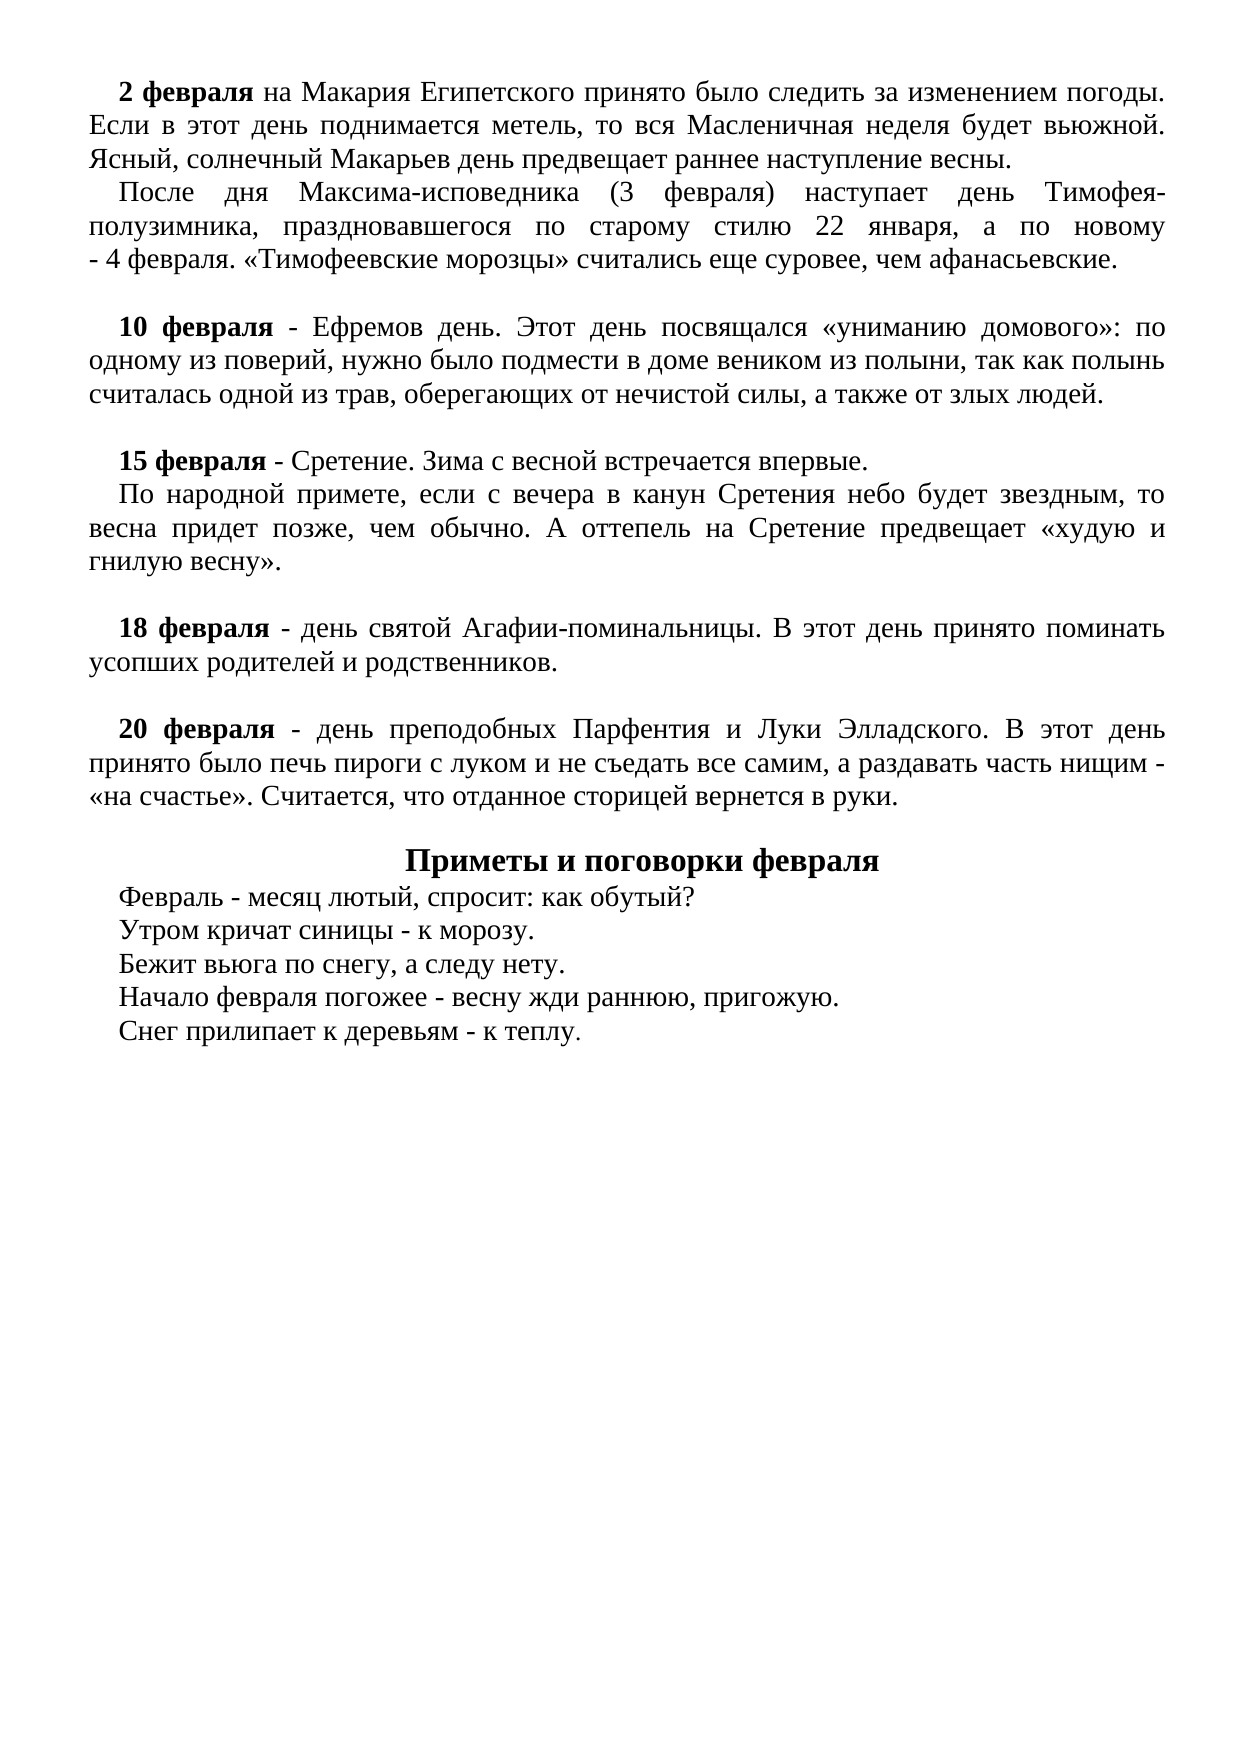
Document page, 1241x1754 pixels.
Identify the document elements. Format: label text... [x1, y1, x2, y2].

text Утром кричат синицы - к морозу. [89, 912, 1167, 946]
text 10 февраля - Ефремов день. Этот день посвящался «униманию домового»: по одному из поверий, нужно было подмести в доме веником из полыни, так как полынь считалась одной из трав, оберегающих от нечистой силы, а также от злых людей. [89, 309, 1167, 409]
text Начало февраля погожее - весну жди раннюю, пригожую. [89, 979, 1167, 1013]
text Бежит вьюга по снегу, а следу нету. [89, 946, 1167, 979]
text 20 февраля - день преподобных Парфентия и Луки Элладского. В этот день принято было печь пироги с луком и не съедать все самим, а раздавать часть нищим - «на счастье». Считается, что отданное сторицей вернется в руки. [89, 711, 1167, 812]
text 2 февраля на Макария Египетского принято было следить за изменением погоды. Если в этот день поднимается метель, то вся Масленичная неделя будет вьюжной. Ясный, солнечный Макарьев день предвещает раннее наступление весны. [89, 74, 1167, 174]
text Приметы и поговорки февраля [89, 841, 1167, 879]
text 18 февраля - день святой Агафии-поминальницы. В этот день принято поминать усопших родителей и родственников. [89, 611, 1167, 678]
text По народной примете, если с вечера в канун Сретения небо будет звездным, то весна придет позже, чем обычно. А оттепель на Сретение предвещает «худую и гнилую весну». [89, 476, 1167, 577]
text После дня Максима-исповедника (3 февраля) наступает день Тимофея-полузимника, праздновавшегося по старому стилю 22 января, а по новому - 4 февраля. «Тимофеевские морозцы» считались еще суровее, чем афанасьевские. [89, 174, 1167, 275]
text Снег прилипает к деревьям - к теплу. [89, 1013, 1167, 1047]
text Февраль - месяц лютый, спросит: как обутый? [89, 879, 1167, 912]
text 15 февраля - Сретение. Зима с весной встречается впервые. [89, 443, 1167, 476]
